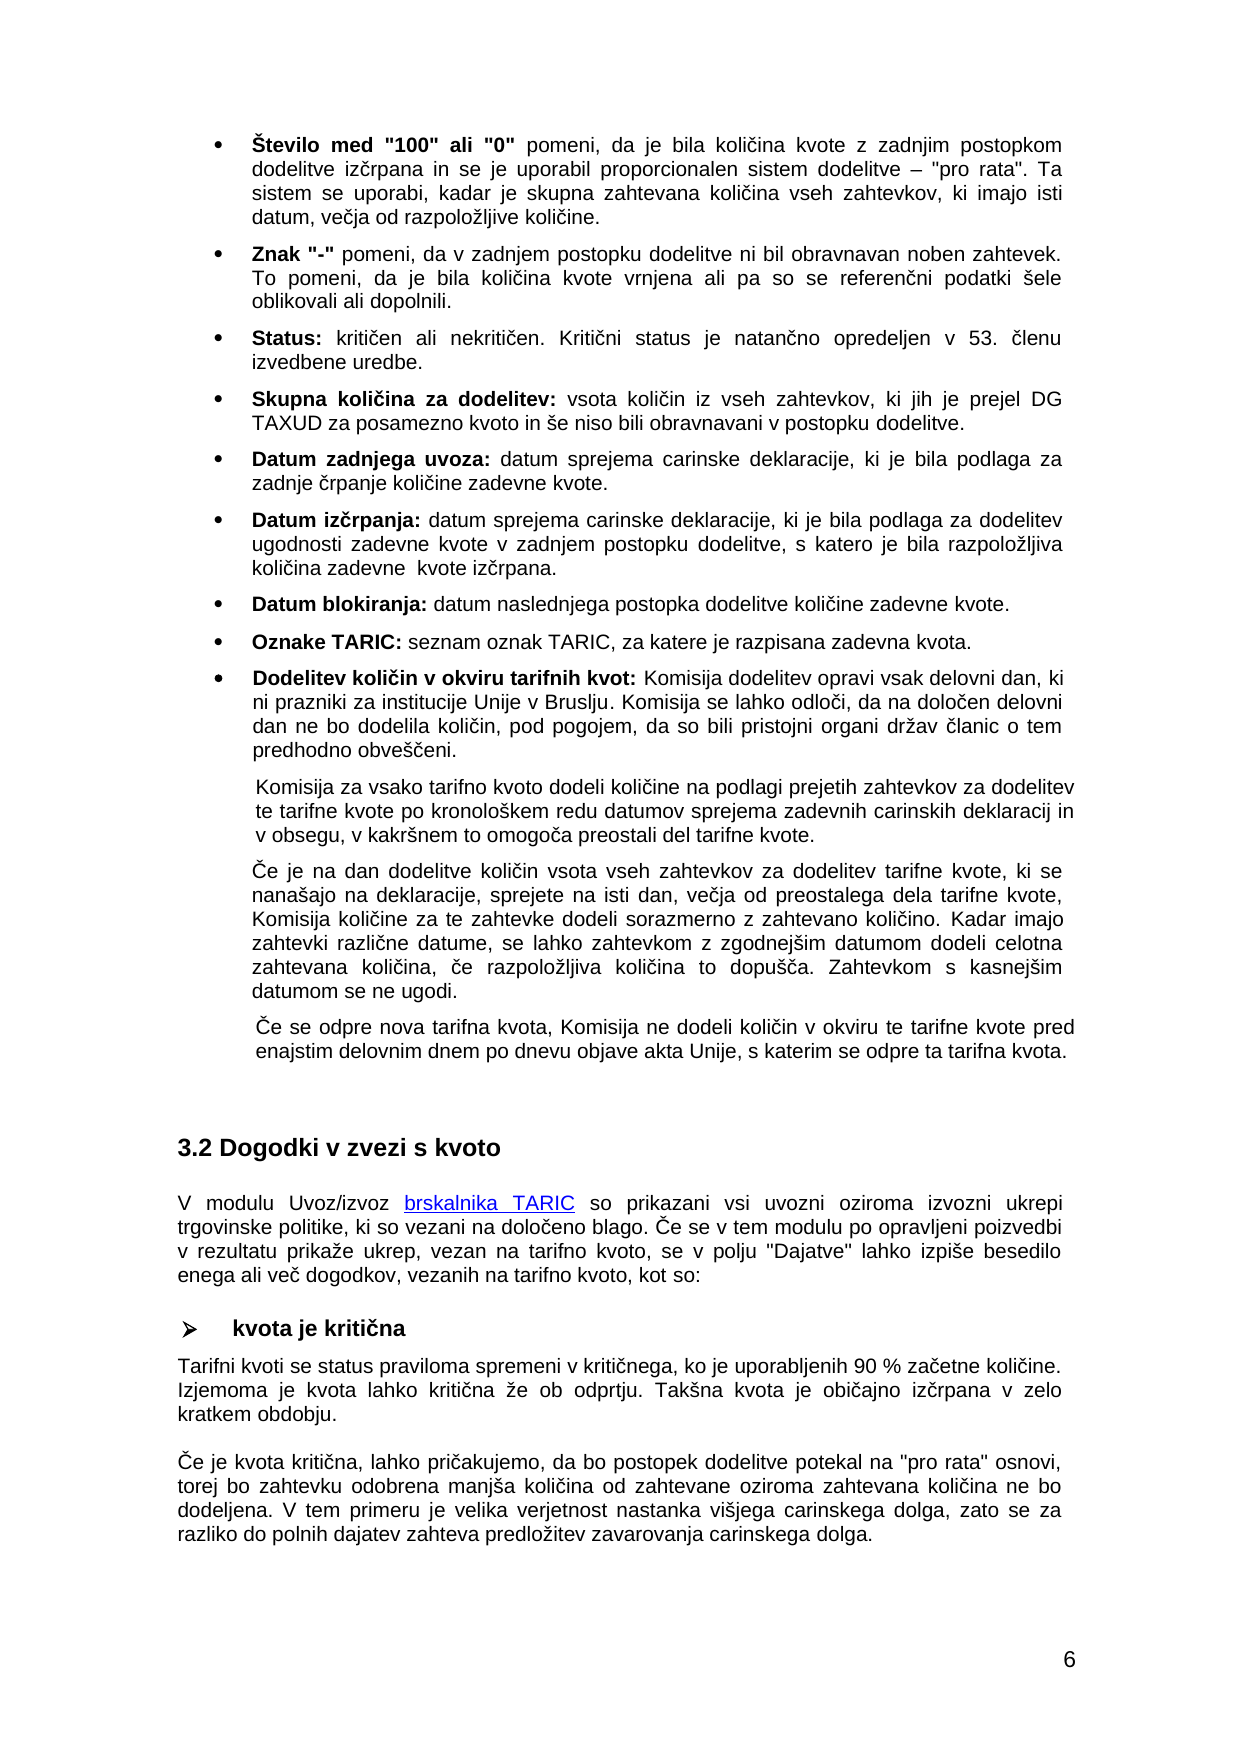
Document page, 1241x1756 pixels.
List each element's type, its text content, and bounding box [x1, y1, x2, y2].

list Če je na dan dodelitve količin vsota vseh zahtevkov za dodelitev tarifne kvote, ki se nanašajo na deklaracije, sprejete na isti dan, večja od preostalega dela tarifne kvote, Komisija količine za te zahtevke dodeli sorazmerno z zahtevano količino. Kadar imajo zahtevki različne datume, se lahko zahtevkom z zgodnejšim datumom dodeli celotna zahtevana količina, če razpoložljiva količina to dopušča. Zahtevkom s kasnejšim datumom se ne ugodi. [252, 859, 1064, 1003]
list Znak "-" pomeni, da v zadnjem postopku dodelitve ni bil obravnavan noben zahtevek. To pomeni, da je bila količina kvote vrnjena ali pa so se referenčni podatki šele oblikovali ali dopolnili. [214, 241, 1063, 313]
list Datum blokiranja: datum naslednjega postopka dodelitve količine zadevne kvote. [214, 592, 1076, 617]
text Če se odpre nova tarifna kvota, Komisija ne dodeli količin v okviru te tarifne kvote pred enajstim delovnim dnem po dnevu objave akta Unije, s katerim se odpre ta tarifna kvota. [255, 1015, 1076, 1063]
list Dodelitev količin v okviru tarifnih kvot: Komisija dodelitev opravi vsak delovni dan, ki ni prazniki za institucije Unije v Bruslju. Komisija se lahko odloči, da na določen delovni dan ne bo dodelila količin, pod pogojem, da so bili pristojni organi držav članic o tem predhodno obveščeni. [215, 666, 1064, 762]
list Status: kritičen ali nekritičen. Kritični status je natančno opredeljen v 53. členu izvedbene uredbe. [214, 326, 1062, 374]
list Število med "100" ali "0" pomeni, da je bila količina kvote z zadnjim postopkom dodelitve izčrpana in se je uporabil proporcionalen sistem dodelitve – "pro rata". Ta sistem se uporabi, kadar je skupna zahtevana količina vseh zahtevkov, ki imajo isti datum, večja od razpoložljive količine. [214, 133, 1064, 229]
list Oznake TARIC: seznam oznak TARIC, za katere je razpisana zadevna kvota. [214, 629, 1076, 653]
text Komisija za vsako tarifno kvoto dodeli količine na podlagi prejetih zahtevkov za dodelitev te tarifne kvote po kronološkem redu datumov sprejema zadevnih carinskih deklaracij in v obsegu, v kakršnem to omogoča preostali del tarifne kvote. [255, 774, 1076, 846]
list Datum izčrpanja: datum sprejema carinske deklaracije, ki je bila podlaga za dodelitev ugodnosti zadevne kvote v zadnjem postopku dodelitve, s katero je bila razpoložljiva količina zadevne kvote izčrpana. [214, 507, 1063, 579]
list Datum zadnjega uvoza: datum sprejema carinske deklaracije, ki je bila podlaga za zadnje črpanje količine zadevne kvote. [214, 447, 1063, 495]
text V modulu Uvoz/izvoz brskalnika TARIC so prikazani vsi uvozni oziroma izvozni ukrepi trgovinske politike, ki so vezani na določeno blago. Če se v tem modulu po opravljeni poizvedbi v rezultatu prikaže ukrep, vezan na tarifno kvoto, se v polju "Dajatve" lahko izpiše besedilo enega ali več dogodkov, vezanih na tarifno kvoto, kot so: [177, 1191, 1063, 1286]
text Tarifni kvoti se status praviloma spremeni v kritičnega, ko je uporabljenih 90 % začetne količine. Izjemoma je kvota lahko kritična že ob odprtju. Takšna kvota je običajno izčrpana v zelo kratkem obdobju. [177, 1354, 1063, 1426]
list kvota je kritična [181, 1315, 1076, 1342]
subtitle Dogodki v zvezi s kvoto [177, 1133, 1076, 1162]
text Če je kvota kritična, lahko pričakujemo, da bo postopek dodelitve potekal na "pro rata" osnovi, torej bo zahtevku odobrena manjša količina od zahtevane oziroma zahtevana količina ne bo dodeljena. V tem primeru je velika verjetnost nastanka višjega carinskega dolga, zato se za razliko do polnih dajatev zahteva predložitev zavarovanja carinskega dolga. [177, 1450, 1062, 1546]
list Skupna količina za dodelitev: vsota količin iz vseh zahtevkov, ki jih je prejel DG TAXUD za posamezno kvoto in še niso bili obravnavani v postopku dodelitve. [214, 386, 1063, 434]
